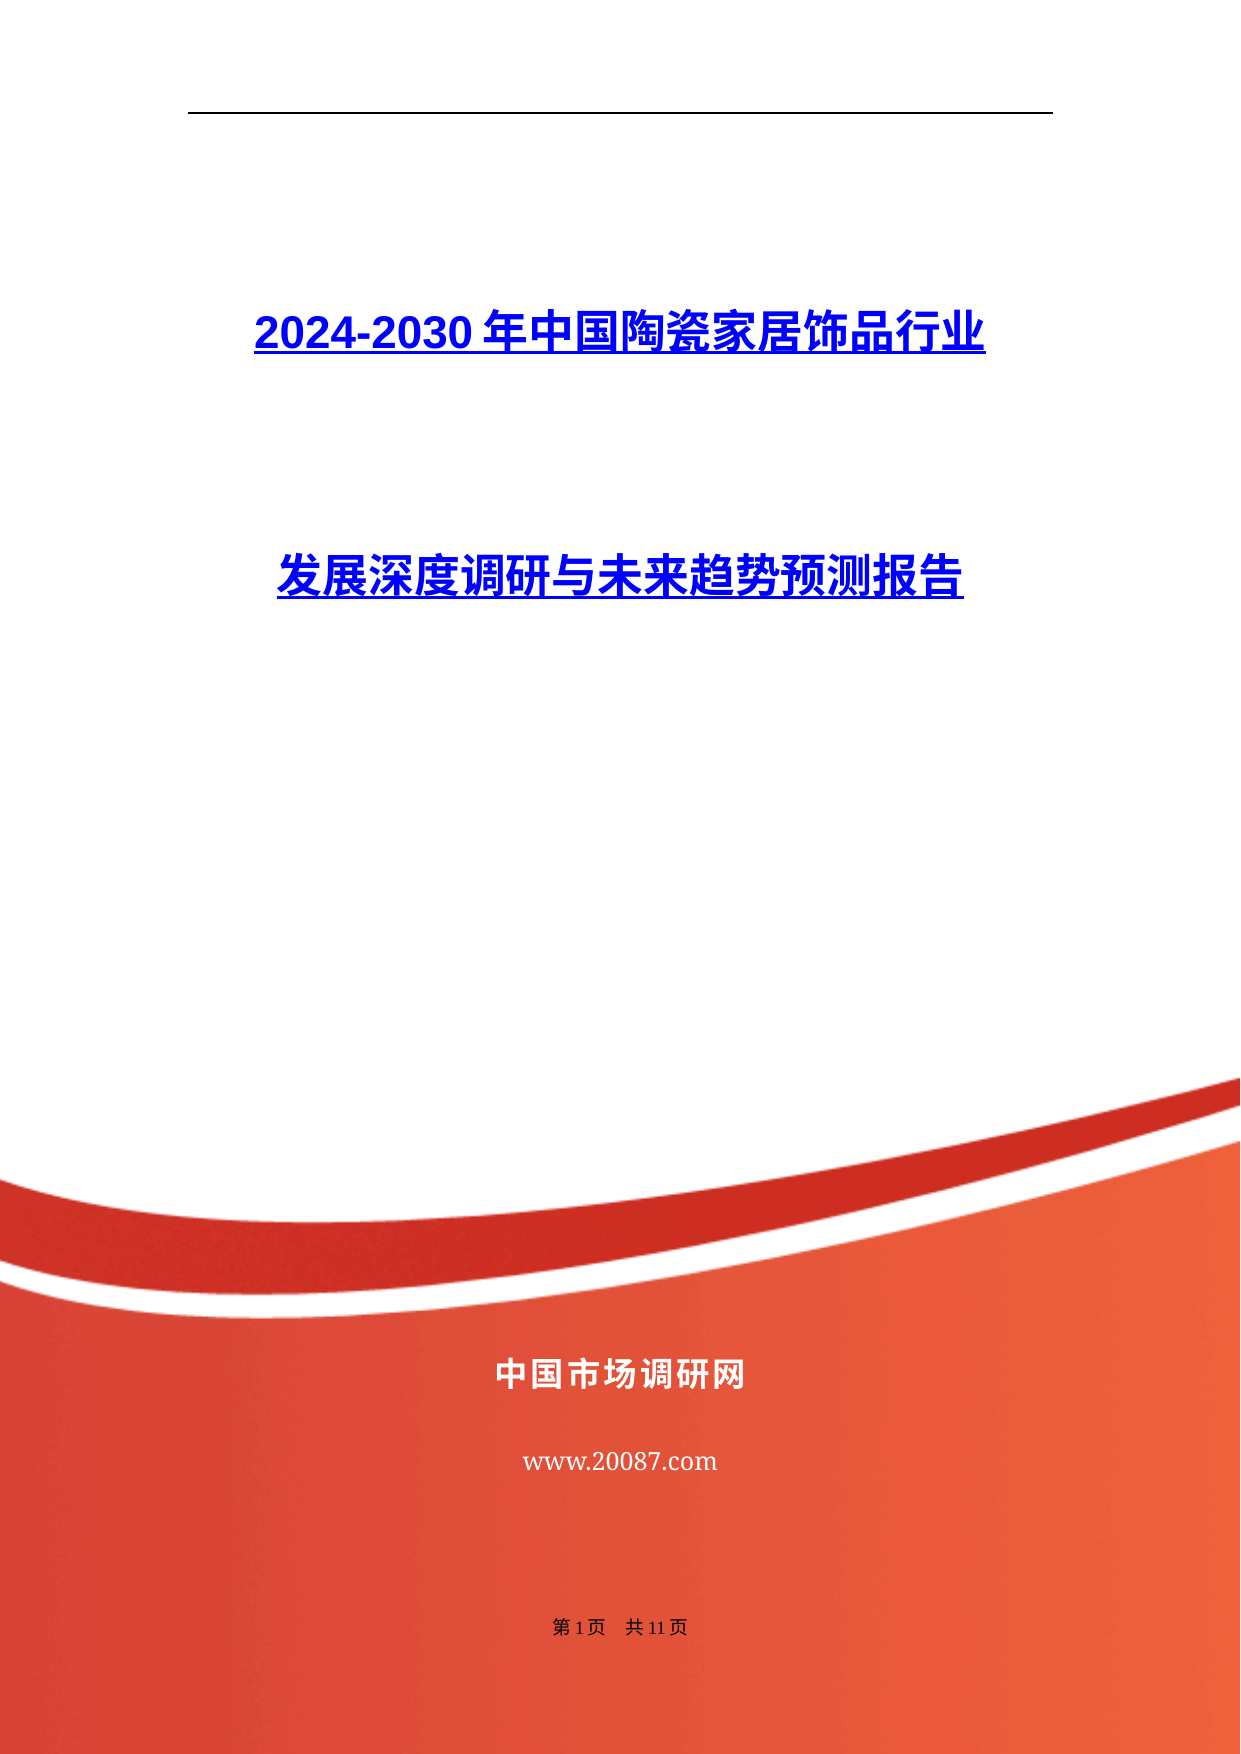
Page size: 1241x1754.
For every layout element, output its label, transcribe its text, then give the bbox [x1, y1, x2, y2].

text www.20087.com [187, 1428, 1053, 1493]
table_header 2024-2030年中国陶瓷家居饰品行业发展深度调研与未来趋势预测报告 [188, 207, 1053, 773]
picture [0, 1006, 1241, 1754]
subtitle 中国市场调研网 [187, 1339, 1053, 1404]
